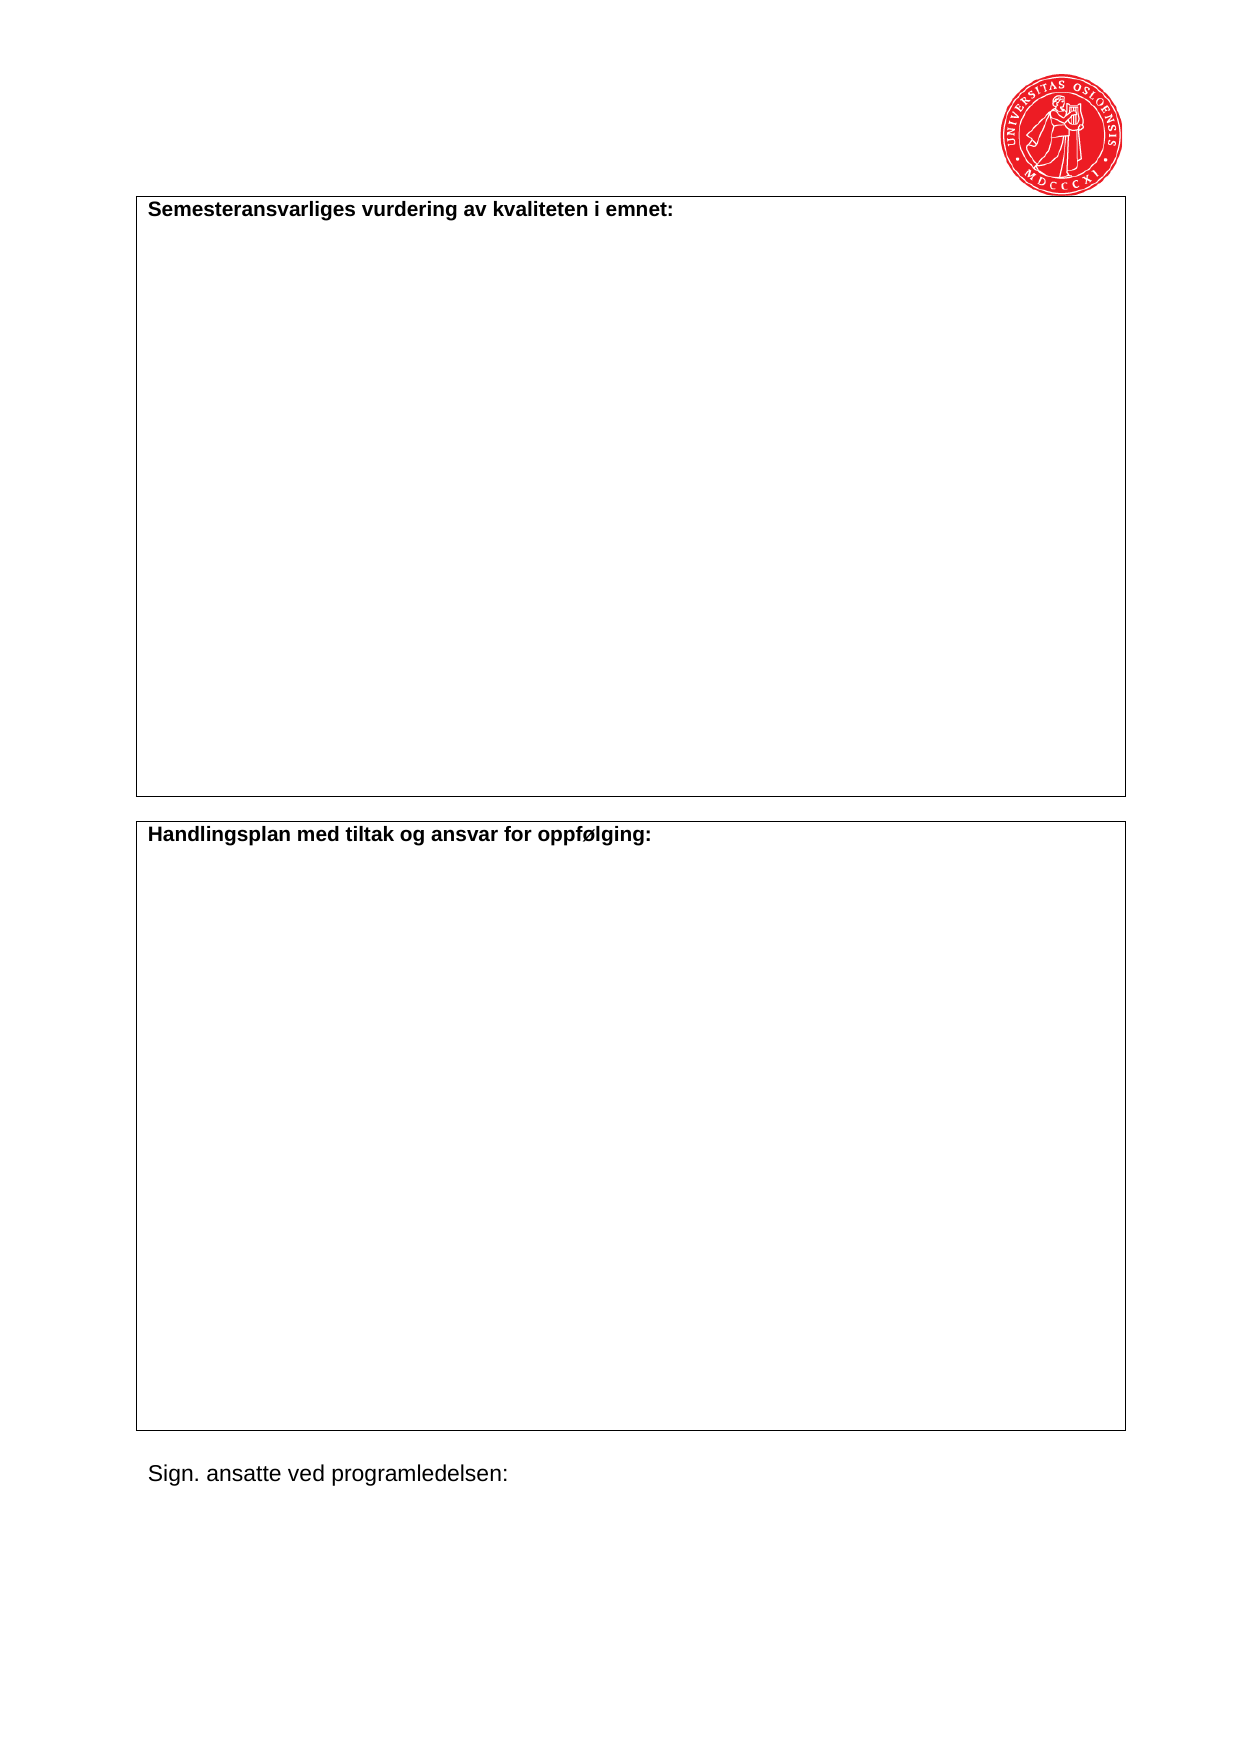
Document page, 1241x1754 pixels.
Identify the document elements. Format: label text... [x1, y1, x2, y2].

picture [1000, 73, 1123, 196]
table_header Semesteransvarliges vurdering av kvaliteten i emnet: [137, 197, 1125, 796]
text Sign. ansatte ved programledelsen: [148, 1460, 1122, 1486]
table_header Handlingsplan med tiltak og ansvar for oppfølging: [137, 822, 1125, 1430]
